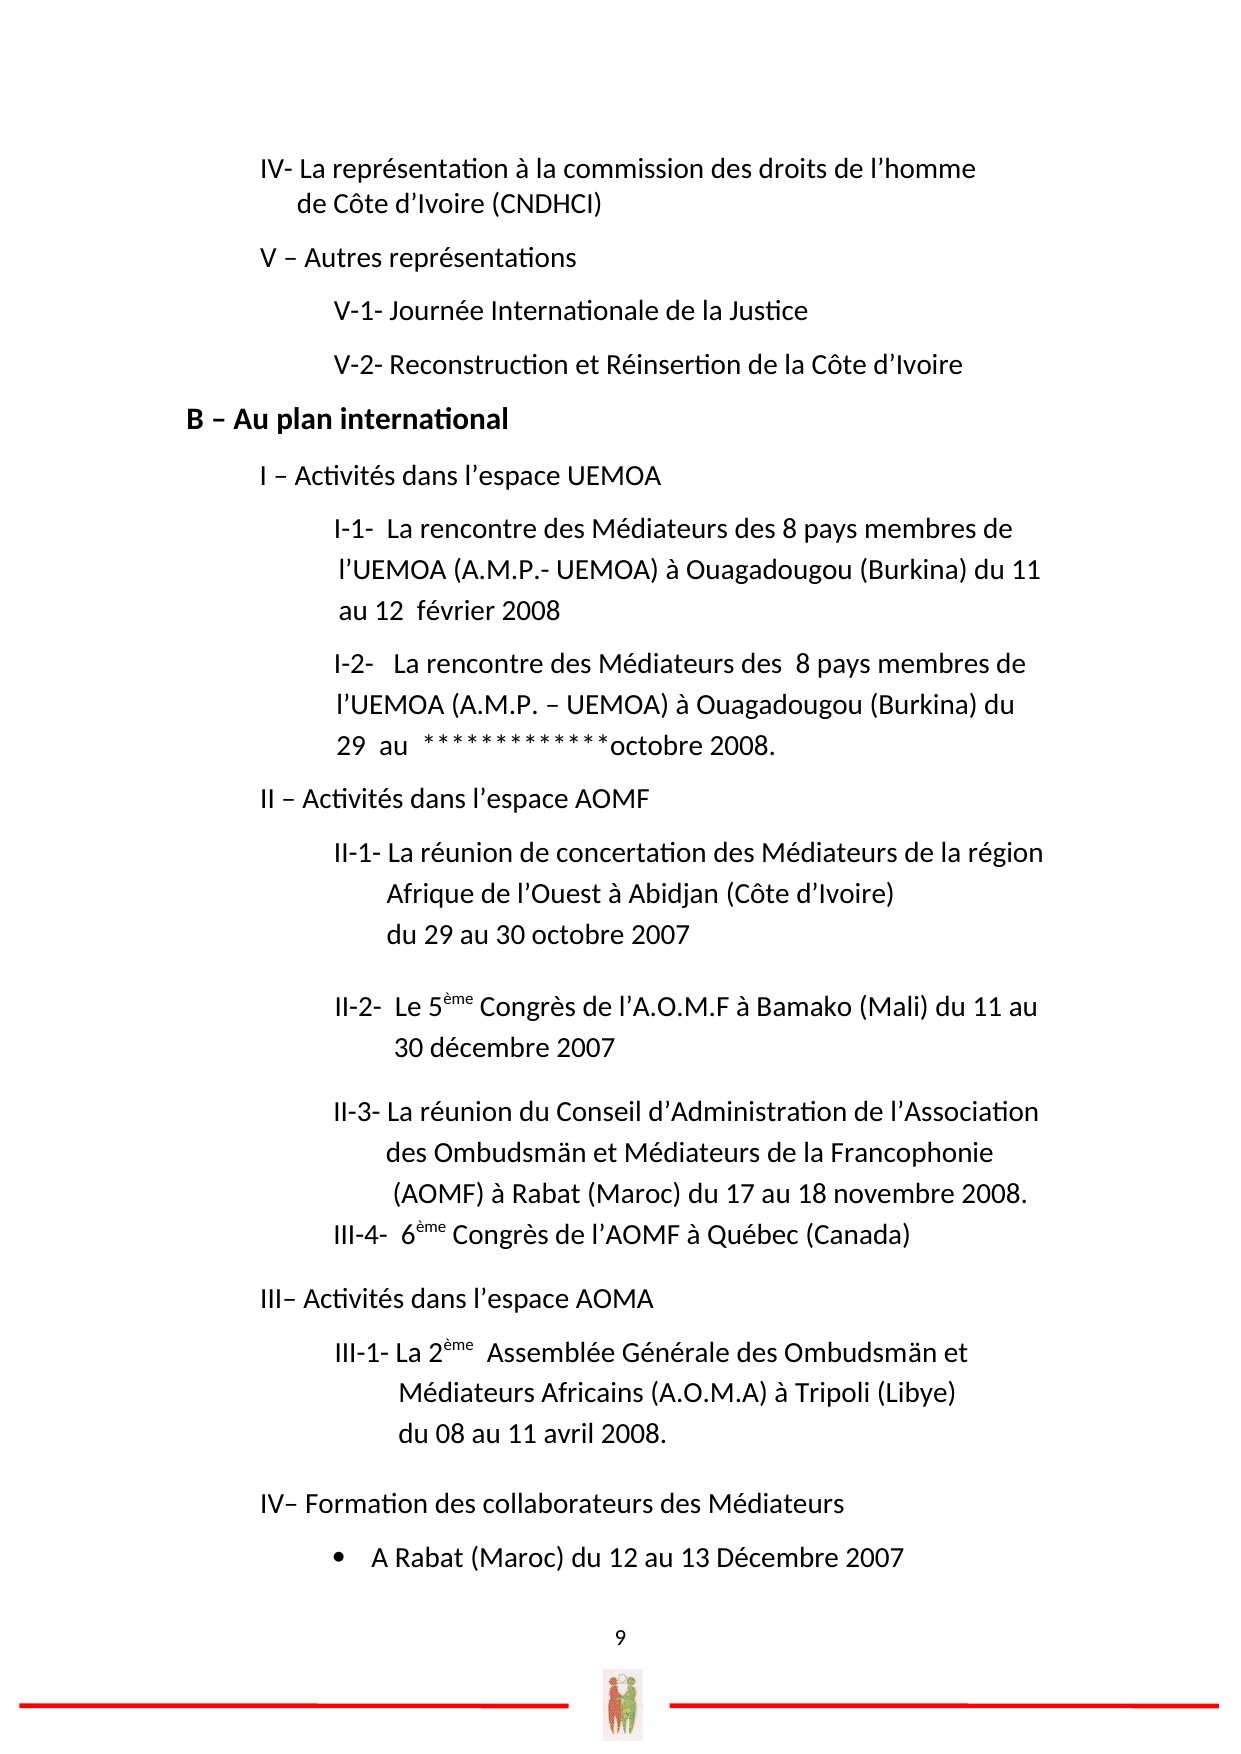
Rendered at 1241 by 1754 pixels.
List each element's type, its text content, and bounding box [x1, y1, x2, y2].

text V – Autres représentations [112, 239, 1069, 275]
text II-2- Le 5ème Congrès de l’A.O.M.F à Bamako (Mali) du 11 au [260, 988, 1069, 1023]
text du 29 au 30 octobre 2007 [260, 916, 1069, 952]
text V-1- Journée Internationale de la Justice [112, 292, 1069, 328]
text III-4- 6ème Congrès de l’AOMF à Québec (Canada) [259, 1216, 1069, 1252]
text au 12 février 2008 [186, 592, 1069, 627]
text B – Au plan international [112, 399, 1069, 437]
text de Côte d’Ivoire (CNDHCI) [112, 186, 1069, 221]
text II-3- La réunion du Conseil d’Administration de l’Association [333, 1093, 1069, 1129]
list A Rabat (Maroc) du 12 au 13 Décembre 2007 [334, 1539, 1069, 1575]
text II-1- La réunion de concertation des Médiateurs de la région [260, 834, 1069, 870]
text III– Activités dans l’espace AOMA [112, 1280, 1069, 1316]
text des Ombudsmän et Médiateurs de la Francophonie [333, 1134, 1069, 1170]
text V-2- Reconstruction et Réinsertion de la Côte d’Ivoire [112, 346, 1069, 382]
text Médiateurs Africains (A.O.M.A) à Tripoli (Libye) [260, 1374, 1069, 1410]
text 30 décembre 2007 [333, 1029, 1069, 1064]
text IV– Formation des collaborateurs des Médiateurs [112, 1486, 1069, 1521]
text I-2- La rencontre des Médiateurs des 8 pays membres de [112, 645, 1069, 681]
text 29 au *************octobre 2008. [112, 727, 1069, 763]
text Afrique de l’Ouest à Abidjan (Côte d’Ivoire) [260, 875, 1069, 911]
text du 08 au 11 avril 2008. [260, 1416, 1069, 1451]
text l’UEMOA (A.M.P. – UEMOA) à Ouagadougou (Burkina) du [112, 686, 1069, 722]
text III-1- La 2ème Assemblée Générale des Ombudsmän et [186, 1334, 1069, 1369]
text II – Activités dans l’espace AOMF [112, 781, 1069, 816]
picture [603, 1669, 643, 1741]
text IV- La représentation à la commission des droits de l’homme [186, 150, 1069, 186]
text (AOMF) à Rabat (Maroc) du 17 au 18 novembre 2008. [333, 1175, 1069, 1211]
text l’UEMOA (A.M.P.- UEMOA) à Ouagadougou (Burkina) du 11 [186, 551, 1069, 587]
text I – Activités dans l’espace UEMOA [186, 457, 1069, 492]
text I-1- La rencontre des Médiateurs des 8 pays membres de [260, 510, 1069, 546]
